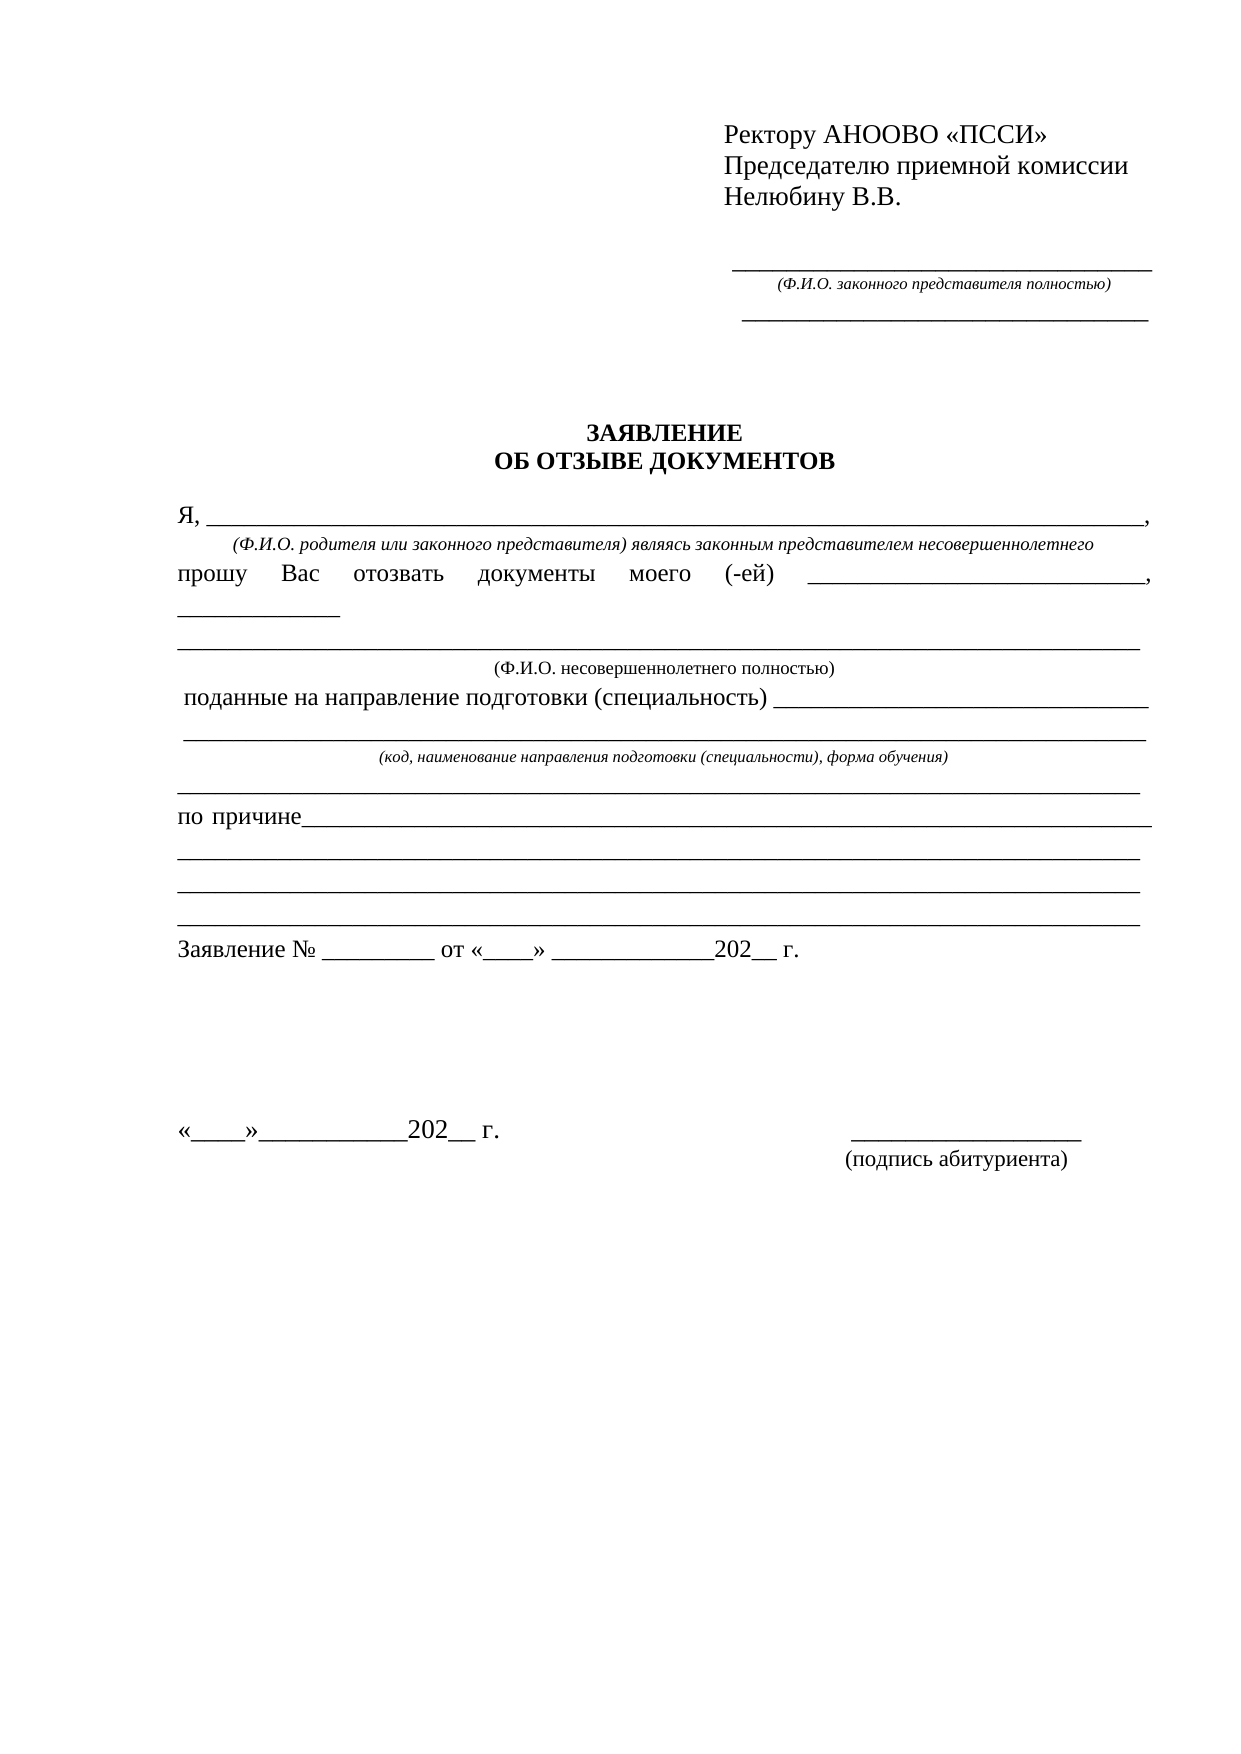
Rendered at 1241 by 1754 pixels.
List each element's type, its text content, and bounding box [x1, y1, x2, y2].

text прошу Вас отозвать документы моего (-ей) ___________________________, _____________ [177, 558, 1152, 620]
text Председателю приемной комиссии [177, 149, 1152, 180]
text (Ф.И.О. несовершеннолетнего полностью) [177, 657, 1152, 679]
text ______________________________ [177, 293, 1152, 324]
text Я, ___________________________________________________________________________, [177, 500, 1152, 529]
subtitle ЗАЯВЛЕНИЕ [177, 418, 1152, 446]
text ОБ ОТЗЫВЕ ДОКУМЕНТОВ [177, 446, 1152, 475]
text _____________________________________________________________________________по причине____________________________________________________________________ _____________________________________________________________________________ _____________________________________________________________________________ _____________________________________________________________________________ Заявление № _________ от «____» _____________202__ г. [177, 768, 1152, 963]
text _____________________________________________________________________________ (код, наименование направления подготовки (специальности), форма обучения) [177, 715, 1152, 766]
text Ректору АНООВО «ПССИ» [177, 118, 1152, 149]
text «____»___________202__ г. _________________ [177, 1113, 1152, 1144]
text (Ф.И.О. законного представителя полностью) [177, 274, 1152, 293]
text (Ф.И.О. родителя или законного представителя) являясь законным представителем несовершеннолетнего [177, 533, 1152, 555]
text поданные на направление подготовки (специальность) ______________________________ [177, 682, 1152, 711]
text (подпись абитуриента) [182, 1145, 1150, 1171]
text _____________________________________________________________________________ [177, 624, 1152, 653]
text Нелюбину В.В. [177, 180, 1152, 212]
text _______________________________ [177, 243, 1152, 274]
